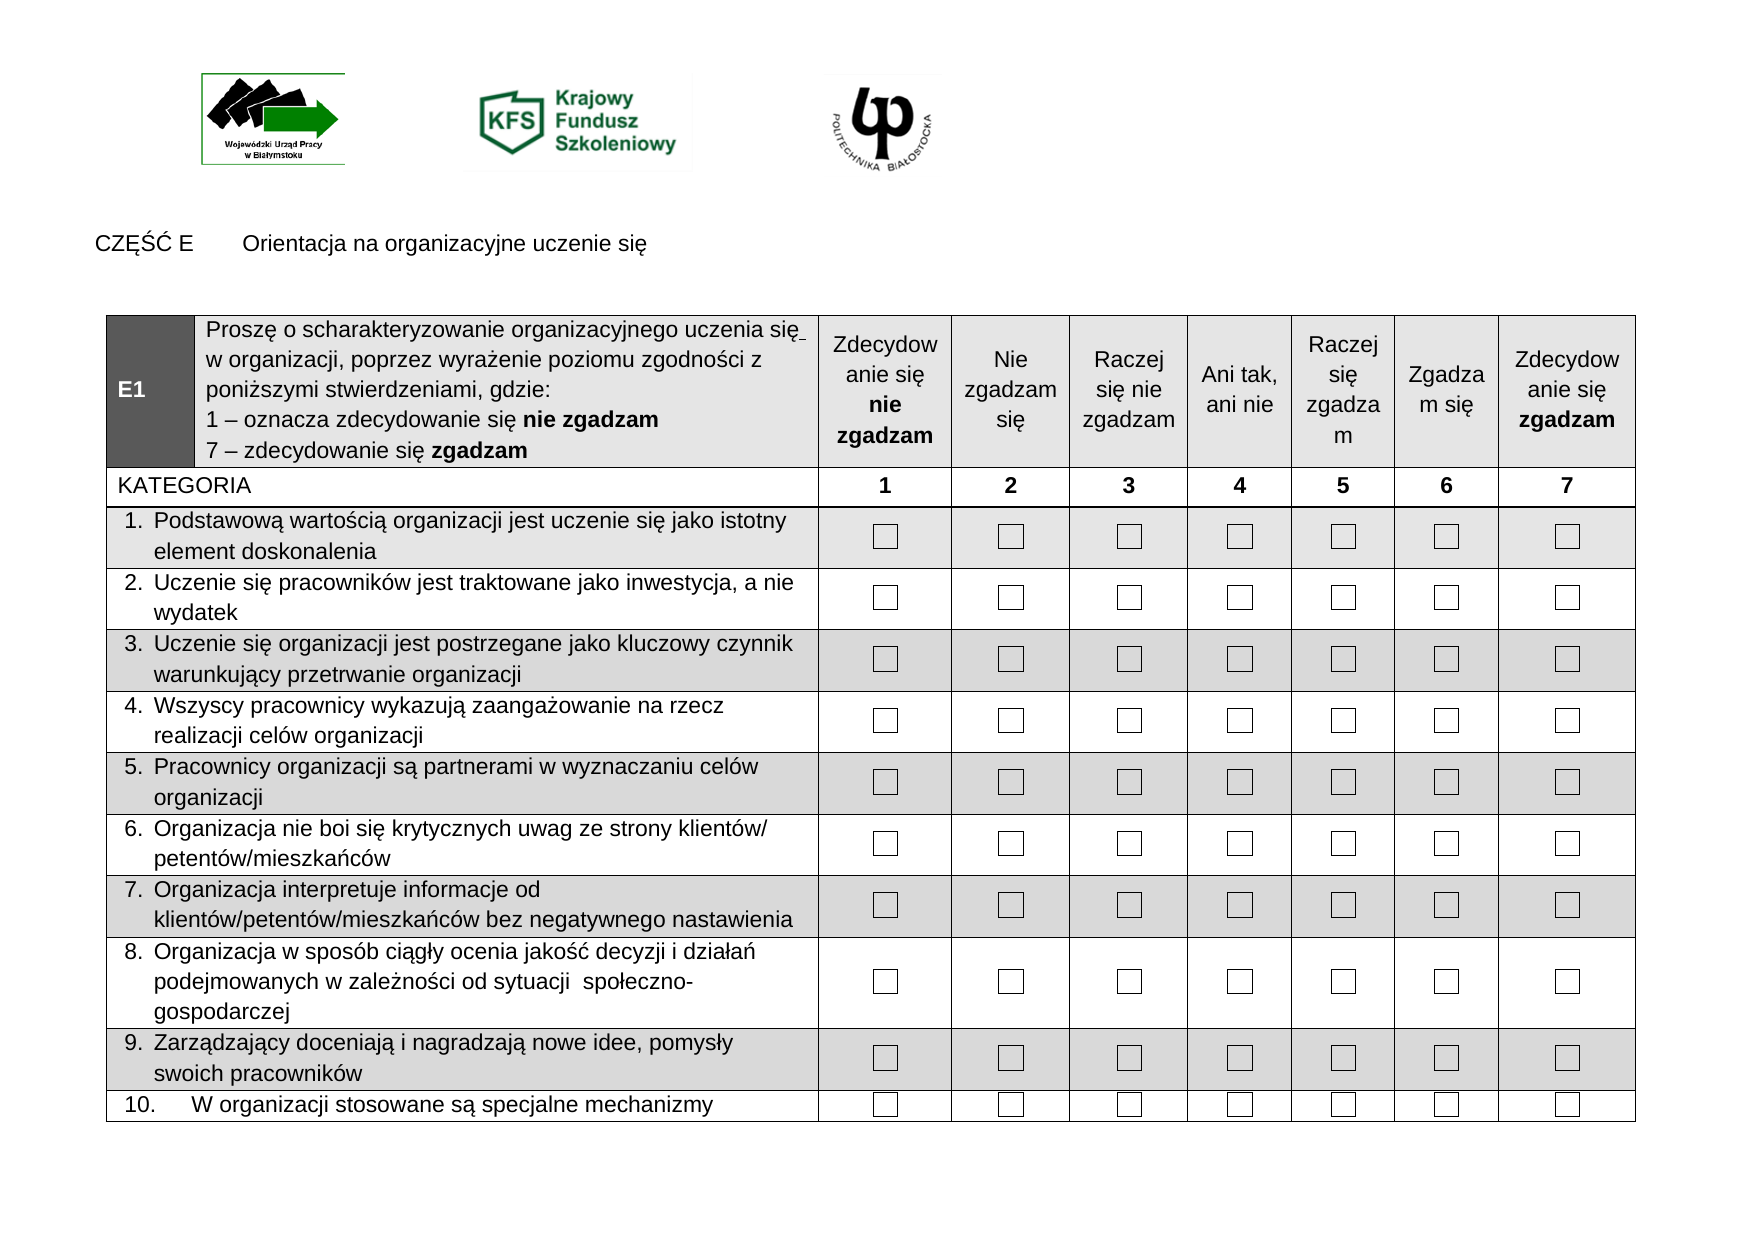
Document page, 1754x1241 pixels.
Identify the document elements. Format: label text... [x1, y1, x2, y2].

table_cell Zarządzający doceniają i nagradzają nowe idee, pomysły swoich pracowników [107, 1029, 818, 1090]
table_cell [819, 630, 951, 691]
table_cell Organizacja w sposób ciągły ocenia jakość decyzji i działań podejmowanych w zależności od sytuacji społeczno-gospodarczej [107, 938, 818, 1028]
table_cell [952, 1091, 1069, 1121]
table_cell 7 [1499, 468, 1635, 506]
table_cell [1070, 508, 1187, 568]
table_cell [819, 753, 951, 814]
table_header Proszę o scharakteryzowanie organizacyjnego uczenia się w organizacji, poprzez wyrażenie poziomu zgodności z poniższymi stwierdzeniami, gdzie: 1 – oznacza zdecydowanie się nie zgadzam 7 – zdecydowanie się zgadzam [195, 316, 818, 467]
table_cell [819, 815, 951, 875]
table_cell [1188, 692, 1291, 752]
table_header E1 [107, 316, 194, 467]
table_cell [1395, 815, 1498, 875]
table_cell [1188, 630, 1291, 691]
table_cell 2 [952, 468, 1069, 506]
table_cell [1188, 815, 1291, 875]
table_cell [1070, 815, 1187, 875]
table_cell [819, 1091, 951, 1121]
table_cell [1070, 938, 1187, 1028]
table_cell [1292, 876, 1394, 937]
table_cell [1292, 1029, 1394, 1090]
table_cell 3 [1070, 468, 1187, 506]
table_cell [1188, 876, 1291, 937]
table_cell [1188, 508, 1291, 568]
table_header Raczej się zgadzam [1292, 316, 1394, 467]
table_cell 4 [1188, 468, 1291, 506]
table_cell [952, 692, 1069, 752]
table_cell Pracownicy organizacji są partnerami w wyznaczaniu celów organizacji [107, 753, 818, 814]
table_cell W organizacji stosowane są specjalne mechanizmy dzielenia się wiedzą i doświadczeniami pomiędzy poszczególnymi działami organizacji [107, 1091, 818, 1121]
table_cell [1188, 753, 1291, 814]
table_cell [1292, 938, 1394, 1028]
table_cell [1395, 753, 1498, 814]
table_cell [1070, 876, 1187, 937]
table_cell [1070, 692, 1187, 752]
table_header Raczej się nie zgadzam [1070, 316, 1187, 467]
table_cell 6 [1395, 468, 1498, 506]
table_cell KATEGORIA [107, 468, 818, 506]
table_cell [1292, 630, 1394, 691]
picture [463, 73, 694, 173]
table_cell [819, 876, 951, 937]
table_cell [1188, 938, 1291, 1028]
table_cell [1292, 815, 1394, 875]
table_cell Organizacja interpretuje informacje od klientów/petentów/mieszkańców bez negatywnego nastawienia [107, 876, 818, 937]
table_cell [1292, 753, 1394, 814]
table_cell [819, 938, 951, 1028]
subtitle CZĘŚĆ E Orientacja na organizacyjne uczenie się [94, 229, 1624, 308]
table_cell [1070, 630, 1187, 691]
table_cell [1395, 508, 1498, 568]
table_cell [952, 753, 1069, 814]
picture [201, 73, 345, 165]
table_cell [952, 938, 1069, 1028]
table_cell [1499, 508, 1635, 568]
table_cell [1395, 1091, 1498, 1121]
table_cell [1188, 569, 1291, 629]
table_cell [1499, 876, 1635, 937]
table_cell [952, 569, 1069, 629]
table_cell [1395, 569, 1498, 629]
table_cell [1499, 753, 1635, 814]
table_header Zgadzam się [1395, 316, 1498, 467]
table_cell Uczenie się organizacji jest postrzegane jako kluczowy czynnik warunkujący przetrwanie organizacji [107, 630, 818, 691]
table_cell 1 [819, 468, 951, 506]
table_header Ani tak, ani nie [1188, 316, 1291, 467]
table_cell [1499, 938, 1635, 1028]
table_cell [1188, 1091, 1291, 1121]
table_cell [1395, 630, 1498, 691]
table_cell [1070, 753, 1187, 814]
table_cell [1499, 815, 1635, 875]
table_cell Wszyscy pracownicy wykazują zaangażowanie na rzecz realizacji celów organizacji [107, 692, 818, 752]
table_cell [819, 692, 951, 752]
table_cell [1292, 508, 1394, 568]
table_cell [1499, 692, 1635, 752]
table_cell [952, 815, 1069, 875]
table_cell [1395, 876, 1498, 937]
table_cell [952, 508, 1069, 568]
table_cell [819, 569, 951, 629]
table_cell [1070, 569, 1187, 629]
picture [823, 73, 944, 177]
table_cell [819, 508, 951, 568]
table_cell [1499, 569, 1635, 629]
table_cell 5 [1292, 468, 1394, 506]
table_cell [952, 630, 1069, 691]
table_cell [1292, 692, 1394, 752]
table_cell Uczenie się pracowników jest traktowane jako inwestycja, a nie wydatek [107, 569, 818, 629]
table_cell [952, 876, 1069, 937]
table_cell [952, 1029, 1069, 1090]
table_header Zdecydowanie się zgadzam [1499, 316, 1635, 467]
table_cell [1395, 692, 1498, 752]
table_cell [819, 1029, 951, 1090]
table_cell [1292, 1091, 1394, 1121]
table_cell [1499, 630, 1635, 691]
table_cell Podstawową wartością organizacji jest uczenie się jako istotny element doskonalenia [107, 508, 818, 568]
table_cell [1188, 1029, 1291, 1090]
table_cell Organizacja nie boi się krytycznych uwag ze strony klientów/ petentów/mieszkańców [107, 815, 818, 875]
table_cell [1070, 1029, 1187, 1090]
table_cell [1499, 1029, 1635, 1090]
table_header Nie zgadzam się [952, 316, 1069, 467]
table_cell [1070, 1091, 1187, 1121]
table_header Zdecydowanie się nie zgadzam [819, 316, 951, 467]
table_cell [1499, 1091, 1635, 1121]
table_cell [1395, 938, 1498, 1028]
table_cell [1292, 569, 1394, 629]
table_cell [1395, 1029, 1498, 1090]
